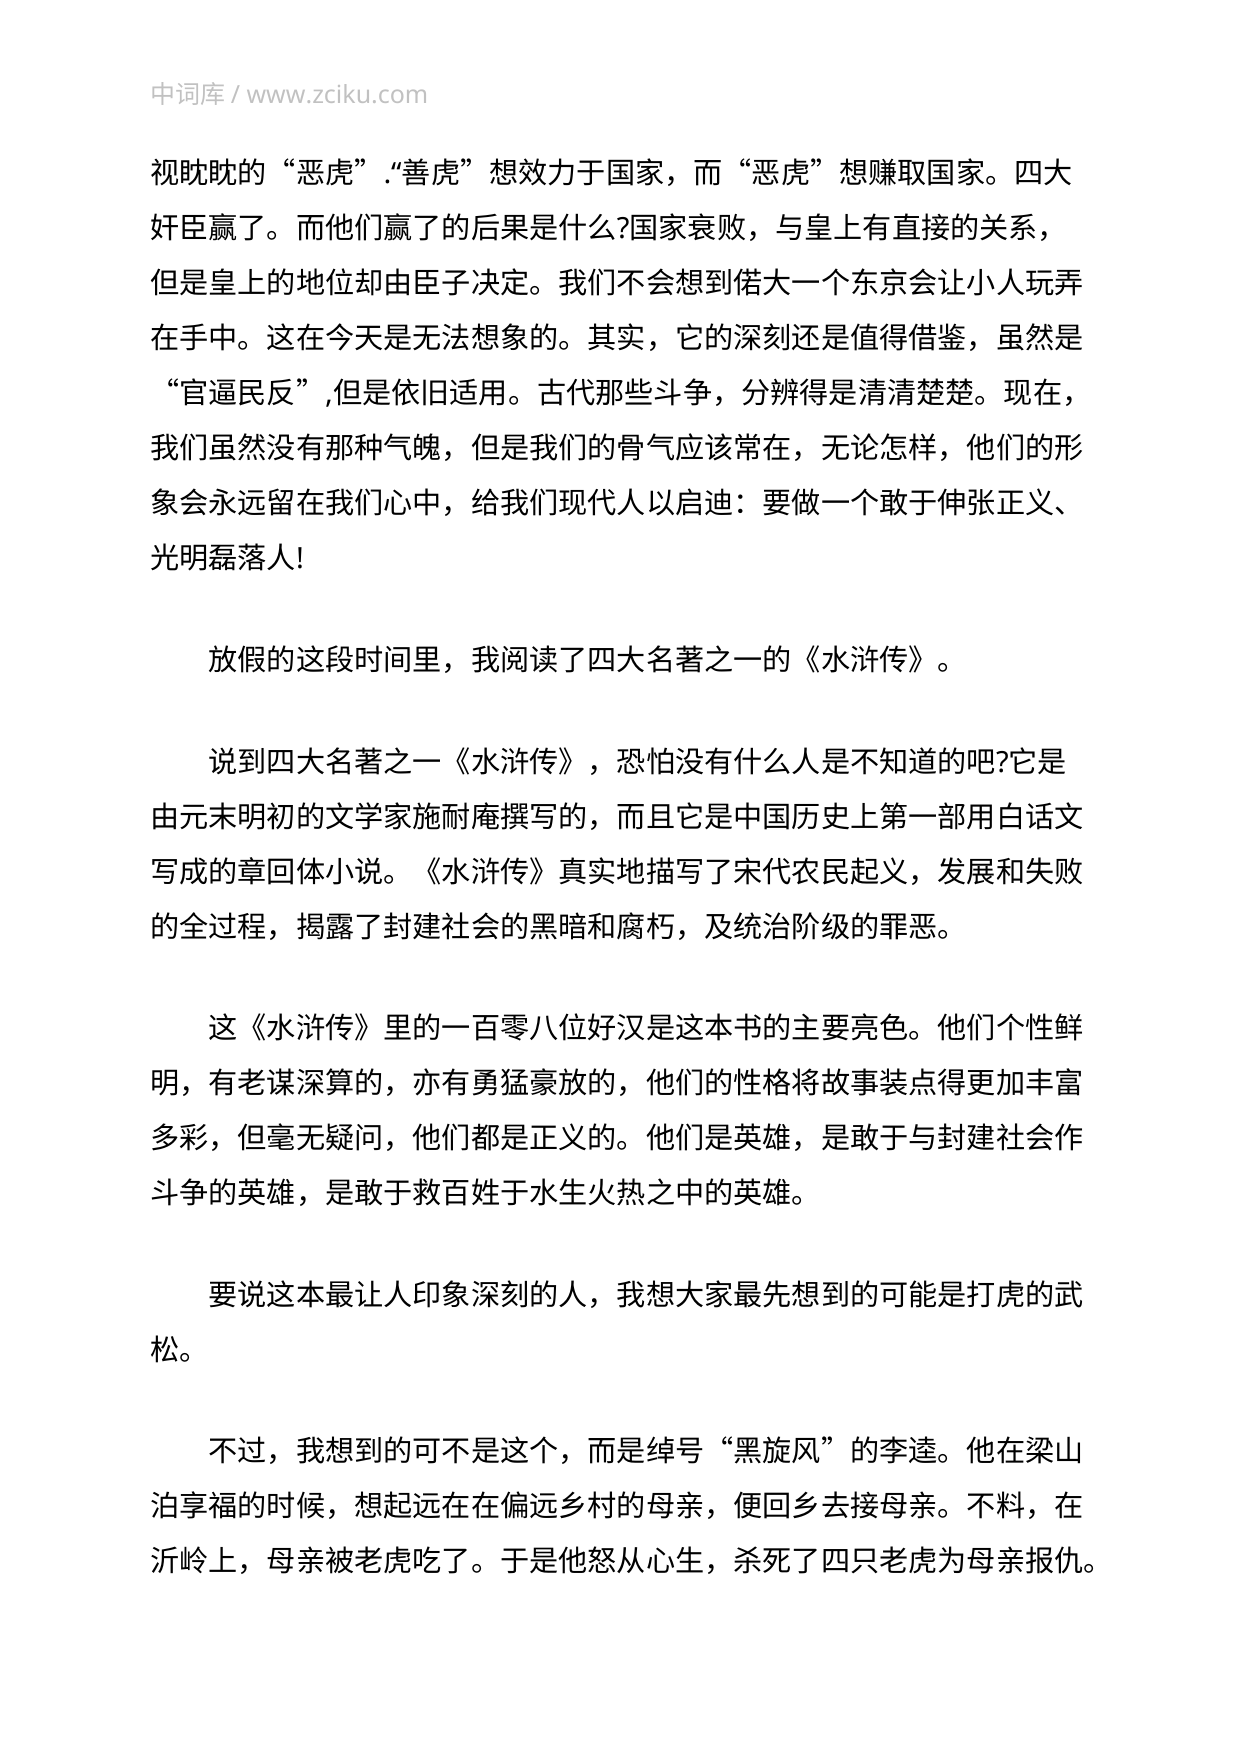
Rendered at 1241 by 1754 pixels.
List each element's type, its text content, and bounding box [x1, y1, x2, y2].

text 这《水浒传》里的一百零八位好汉是这本书的主要亮色。他们个性鲜明，有老谋深算的，亦有勇猛豪放的，他们的性格将故事装点得更加丰富多彩，但毫无疑问，他们都是正义的。他们是英雄，是敢于与封建社会作斗争的英雄，是敢于救百姓于水生火热之中的英雄。 [150, 1005, 1090, 1212]
text 放假的这段时间里，我阅读了四大名著之一的《水浒传》。 [150, 637, 1090, 679]
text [150, 150, 1090, 577]
text 要说这本最让人印象深刻的人，我想大家最先想到的可能是打虎的武松。 [150, 1271, 1090, 1368]
text 不过，我想到的可不是这个，而是绰号“黑旋风”的李逵。他在梁山泊享福的时候，想起远在在偏远乡村的母亲，便回乡去接母亲。不料，在沂岭上，母亲被老虎吃了。于是他怒从心生，杀死了四只老虎为母亲报仇。 [150, 1428, 1090, 1580]
text 说到四大名著之一《水浒传》，恐怕没有什么人是不知道的吧?它是由元末明初的文学家施耐庵撰写的，而且它是中国历史上第一部用白话文写成的章回体小说。《水浒传》真实地描写了宋代农民起义，发展和失败的全过程，揭露了封建社会的黑暗和腐朽，及统治阶级的罪恶。 [150, 738, 1090, 945]
